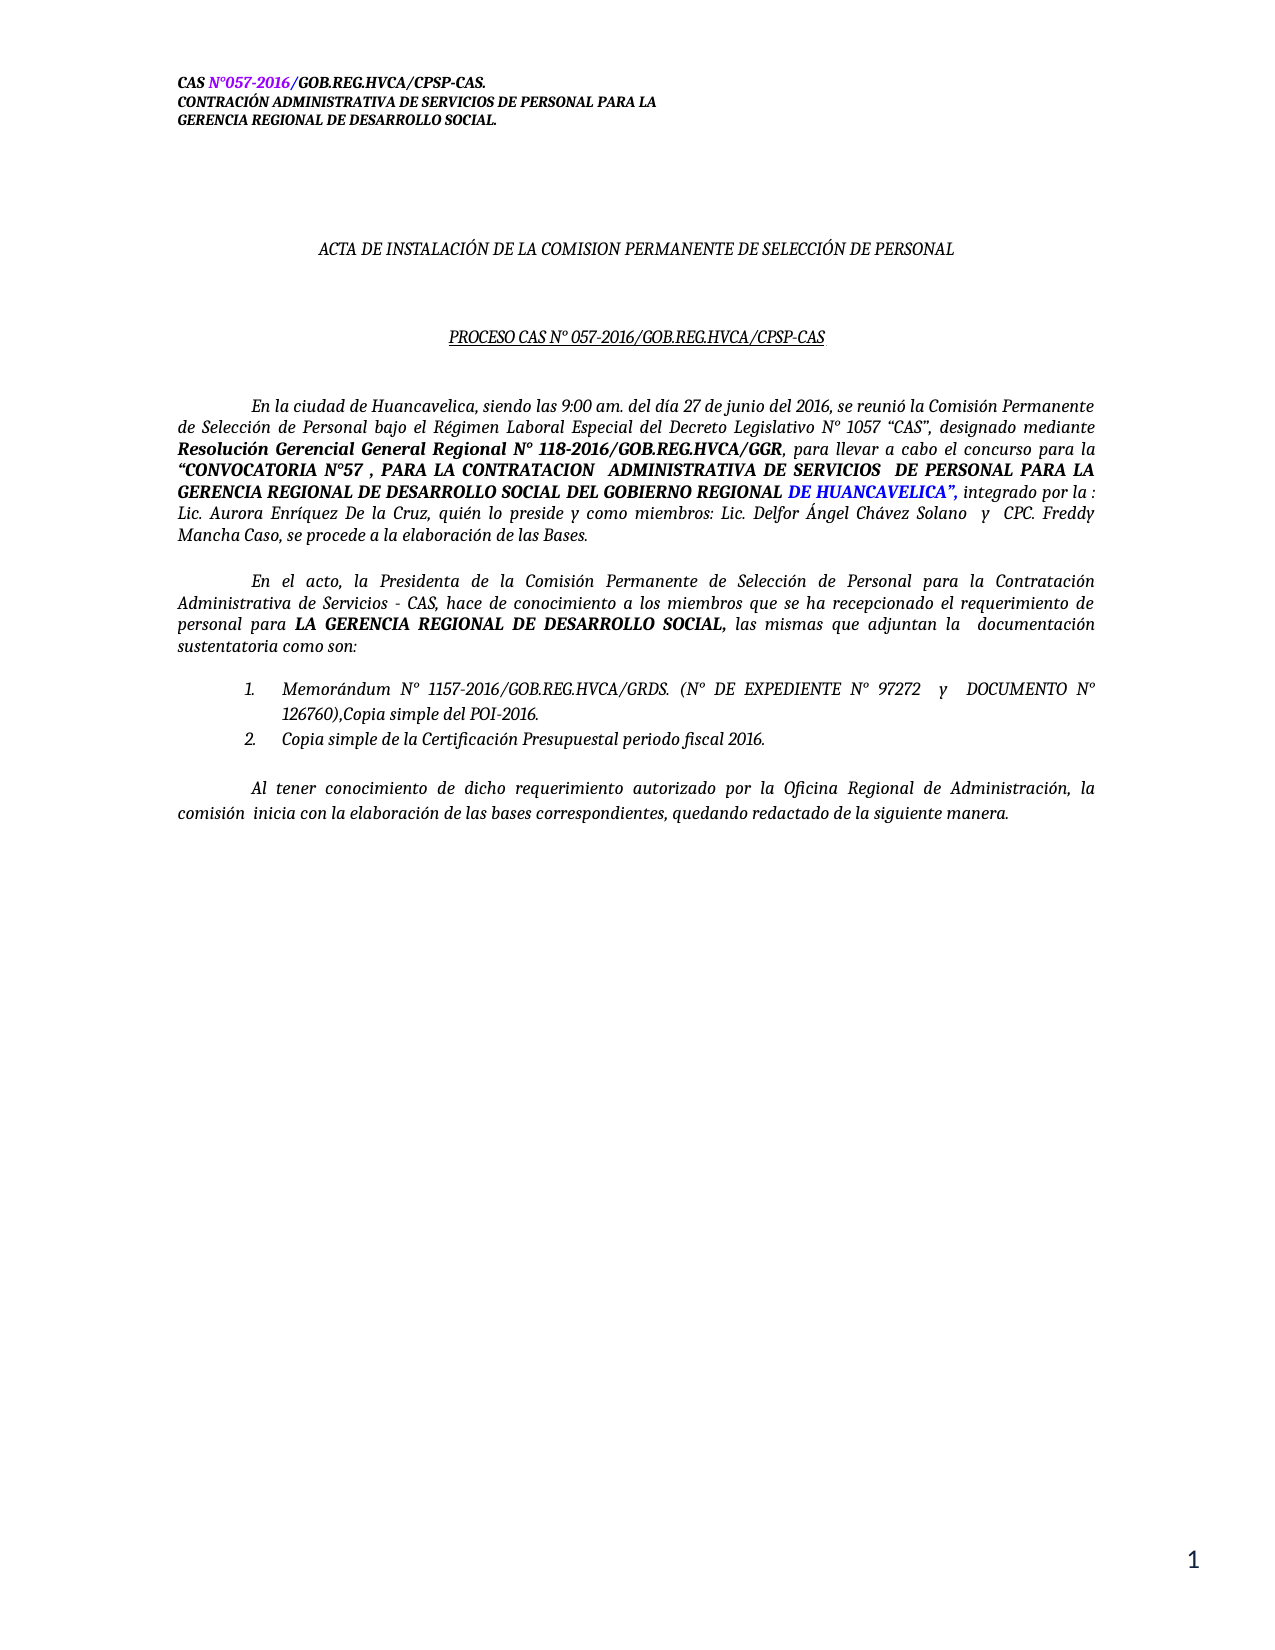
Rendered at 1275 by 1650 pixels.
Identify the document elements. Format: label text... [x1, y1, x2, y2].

text ACTA DE INSTALACIÓN DE LA COMISION PERMANENTE DE SELECCIÓN DE PERSONAL [177, 238, 1098, 260]
text En el acto, la Presidenta de la Comisión Permanente de Selección de Personal para la Contratación Administrativa de Servicios - CAS, hace de conocimiento a los miembros que se ha recepcionado el requerimiento de personal para LA GERENCIA REGIONAL DE DESARROLLO SOCIAL, las mismas que adjuntan la documentación sustentatoria como son: [177, 571, 1098, 657]
list Memorándum N° 1157-2016/GOB.REG.HVCA/GRDS. (N° DE EXPEDIENTE N° 97272 y DOCUMENTO N° 126760),Copia simple del POI-2016. [244, 679, 1098, 725]
text En la ciudad de Huancavelica, siendo las 9:00 am. del día 27 de junio del 2016, se reunió la Comisión Permanente de Selección de Personal bajo el Régimen Laboral Especial del Decreto Legislativo N° 1057 “CAS”, designado mediante Resolución Gerencial General Regional N° 118-2016/GOB.REG.HVCA/GGR, para llevar a cabo el concurso para la “CONVOCATORIA N°57 , PARA LA CONTRATACION ADMINISTRATIVA DE SERVICIOS DE PERSONAL PARA LA GERENCIA REGIONAL DE DESARROLLO SOCIAL DEL GOBIERNO REGIONAL DE HUANCAVELICA”, integrado por la : Lic. Aurora Enríquez De la Cruz, quién lo preside y como miembros: Lic. Delfor Ángel Chávez Solano y CPC. Freddy Mancha Caso, se procede a la elaboración de las Bases. [177, 395, 1098, 546]
list Copia simple de la Certificación Presupuestal periodo fiscal 2016. [244, 728, 1098, 750]
text PROCESO CAS N° 057-2016/GOB.REG.HVCA/CPSP-CAS [177, 327, 1098, 348]
text Al tener conocimiento de dicho requerimiento autorizado por la Oficina Regional de Administración, la comisión inicia con la elaboración de las bases correspondientes, quedando redactado de la siguiente manera. [177, 778, 1098, 824]
